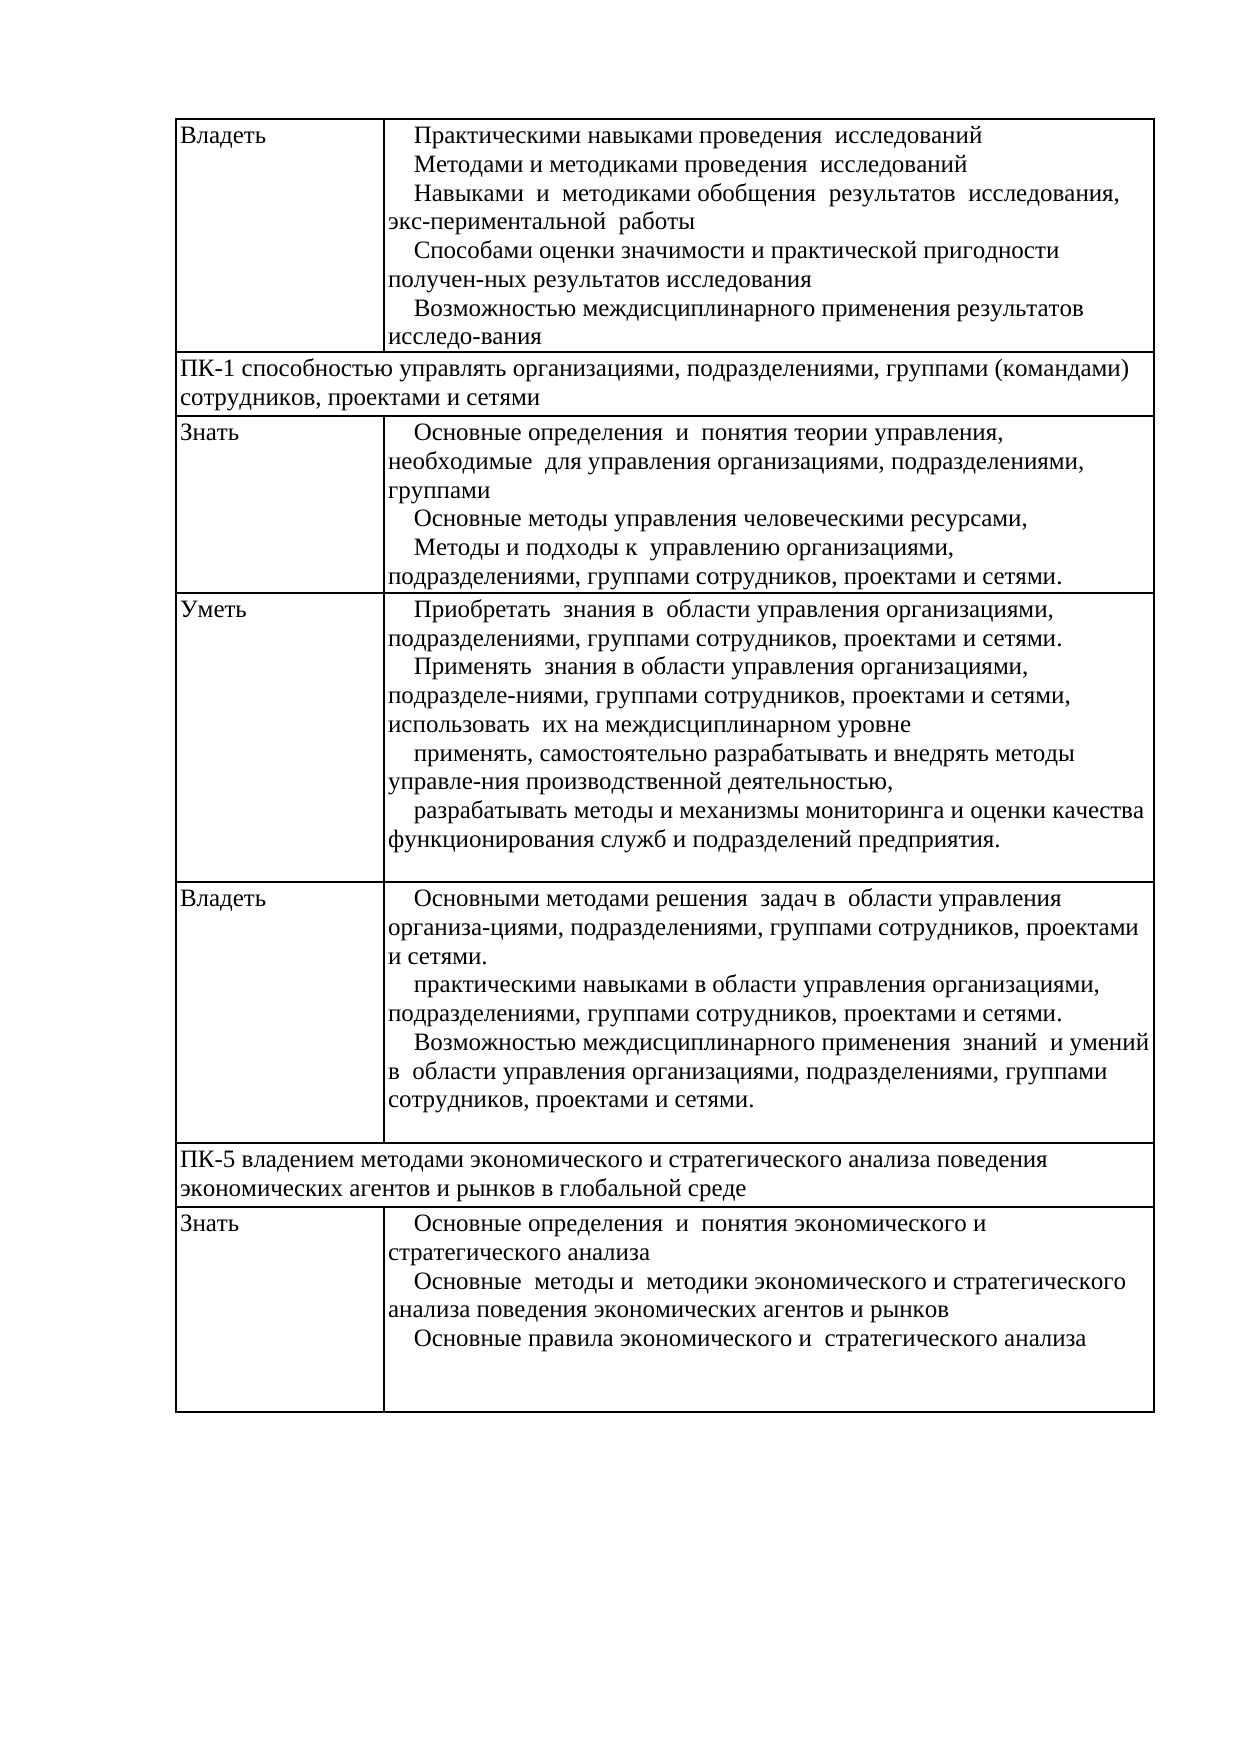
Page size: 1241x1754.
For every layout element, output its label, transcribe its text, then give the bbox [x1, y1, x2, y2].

table_header  Практическими навыками проведения исследований  Методами и методиками проведения исследований  Навыками и методиками обобщения результатов исследования, экс-периментальной работы  Способами оценки значимости и практической пригодности получен-ных результатов исследования  Возможностью междисциплинарного применения результатов исследо-вания [385, 120, 1153, 351]
table_cell ПК-1 способностью управлять организациями, подразделениями, группами (командами) сотрудников, проектами и сетями [177, 353, 1153, 415]
table_cell Знать [177, 1208, 383, 1411]
table_cell  Приобретать знания в области управления организациями, подразделениями, группами сотрудников, проектами и сетями.  Применять знания в области управления организациями, подразделе-ниями, группами сотрудников, проектами и сетями, использовать их на междисциплинарном уровне  применять, самостоятельно разрабатывать и внедрять методы управле-ния производственной деятельностью,  разрабатывать методы и механизмы мониторинга и оценки качества функционирования служб и подразделений предприятия. [385, 594, 1153, 881]
table_cell Знать [177, 417, 383, 592]
table_cell Владеть [177, 883, 383, 1142]
table_cell Уметь [177, 594, 383, 881]
table_cell ПК-5 владением методами экономического и стратегического анализа поведения экономических агентов и рынков в глобальной среде [177, 1144, 1153, 1206]
table_cell  Основными методами решения задач в области управления организа-циями, подразделениями, группами сотрудников, проектами и сетями.  практическими навыками в области управления организациями, подразделениями, группами сотрудников, проектами и сетями.  Возможностью междисциплинарного применения знаний и умений в области управления организациями, подразделениями, группами сотрудников, проектами и сетями. [385, 883, 1153, 1142]
table_cell  Основные определения и понятия теории управления, необходимые для управления организациями, подразделениями, группами  Основные методы управления человеческими ресурсами,  Методы и подходы к управлению организациями, подразделениями, группами сотрудников, проектами и сетями. [385, 417, 1153, 592]
table_header Владеть [177, 120, 383, 351]
table_cell  Основные определения и понятия экономического и стратегического анализа  Основные методы и методики экономического и стратегического анализа поведения экономических агентов и рынков  Основные правила экономического и стратегического анализа [385, 1208, 1153, 1411]
